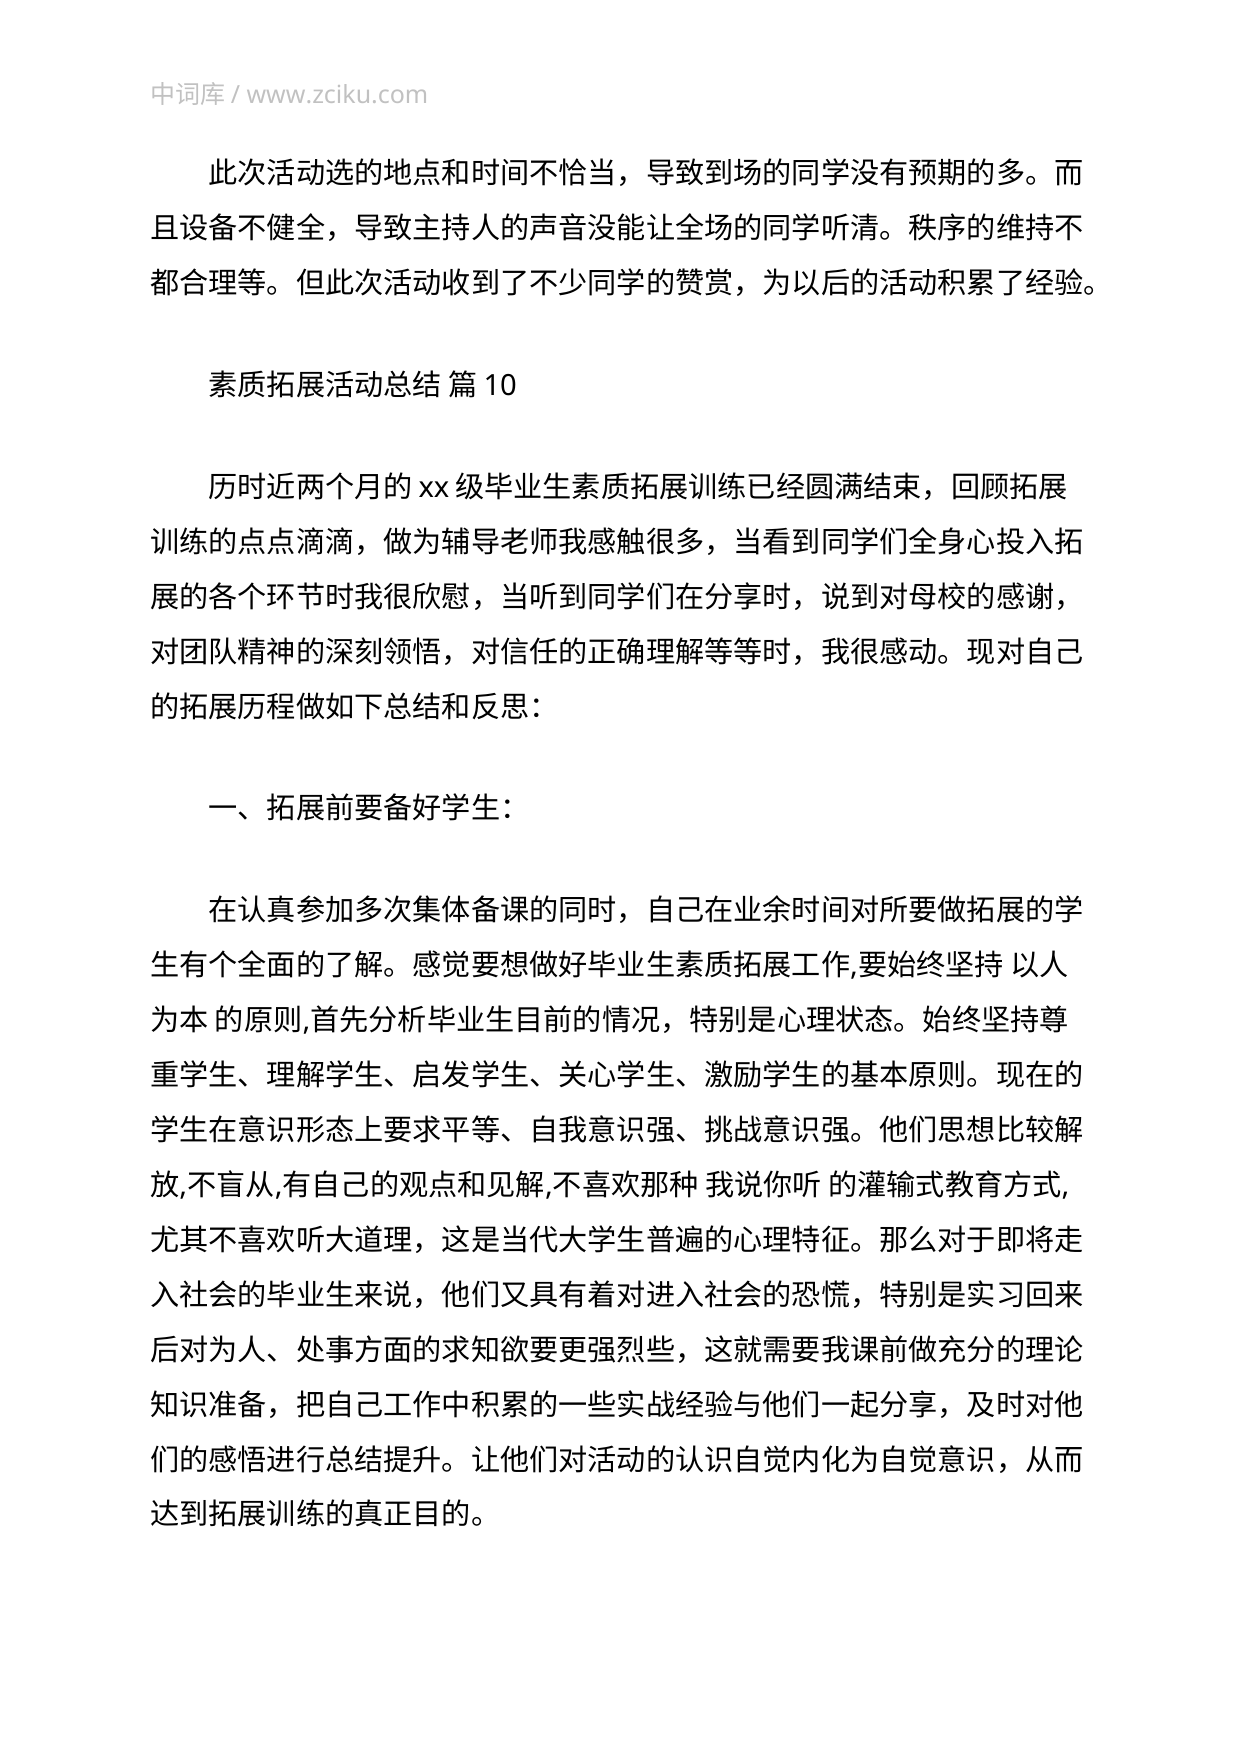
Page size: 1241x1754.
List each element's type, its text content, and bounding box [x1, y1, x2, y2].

text 在认真参加多次集体备课的同时，自己在业余时间对所要做拓展的学生有个全面的了解。感觉要想做好毕业生素质拓展工作,要始终坚持 以人为本 的原则,首先分析毕业生目前的情况，特别是心理状态。始终坚持尊重学生、理解学生、启发学生、关心学生、激励学生的基本原则。现在的学生在意识形态上要求平等、自我意识强、挑战意识强。他们思想比较解放,不盲从,有自己的观点和见解,不喜欢那种 我说你听 的灌输式教育方式,尤其不喜欢听大道理，这是当代大学生普遍的心理特征。那么对于即将走入社会的毕业生来说，他们又具有着对进入社会的恐慌，特别是实习回来后对为人、处事方面的求知欲要更强烈些，这就需要我课前做充分的理论知识准备，把自己工作中积累的一些实战经验与他们一起分享，及时对他们的感悟进行总结提升。让他们对活动的认识自觉内化为自觉意识，从而达到拓展训练的真正目的。 [150, 887, 1090, 1533]
text 此次活动选的地点和时间不恰当，导致到场的同学没有预期的多。而且设备不健全，导致主持人的声音没能让全场的同学听清。秩序的维持不都合理等。但此次活动收到了不少同学的赞赏，为以后的活动积累了经验。 [150, 150, 1090, 302]
text 一、拓展前要备好学生： [150, 785, 1090, 827]
text 历时近两个月的xx级毕业生素质拓展训练已经圆满结束，回顾拓展训练的点点滴滴，做为辅导老师我感触很多，当看到同学们全身心投入拓展的各个环节时我很欣慰，当听到同学们在分享时，说到对母校的感谢，对团队精神的深刻领悟，对信任的正确理解等等时，我很感动。现对自己的拓展历程做如下总结和反思： [150, 463, 1090, 726]
text 素质拓展活动总结 篇10 [150, 362, 1090, 404]
